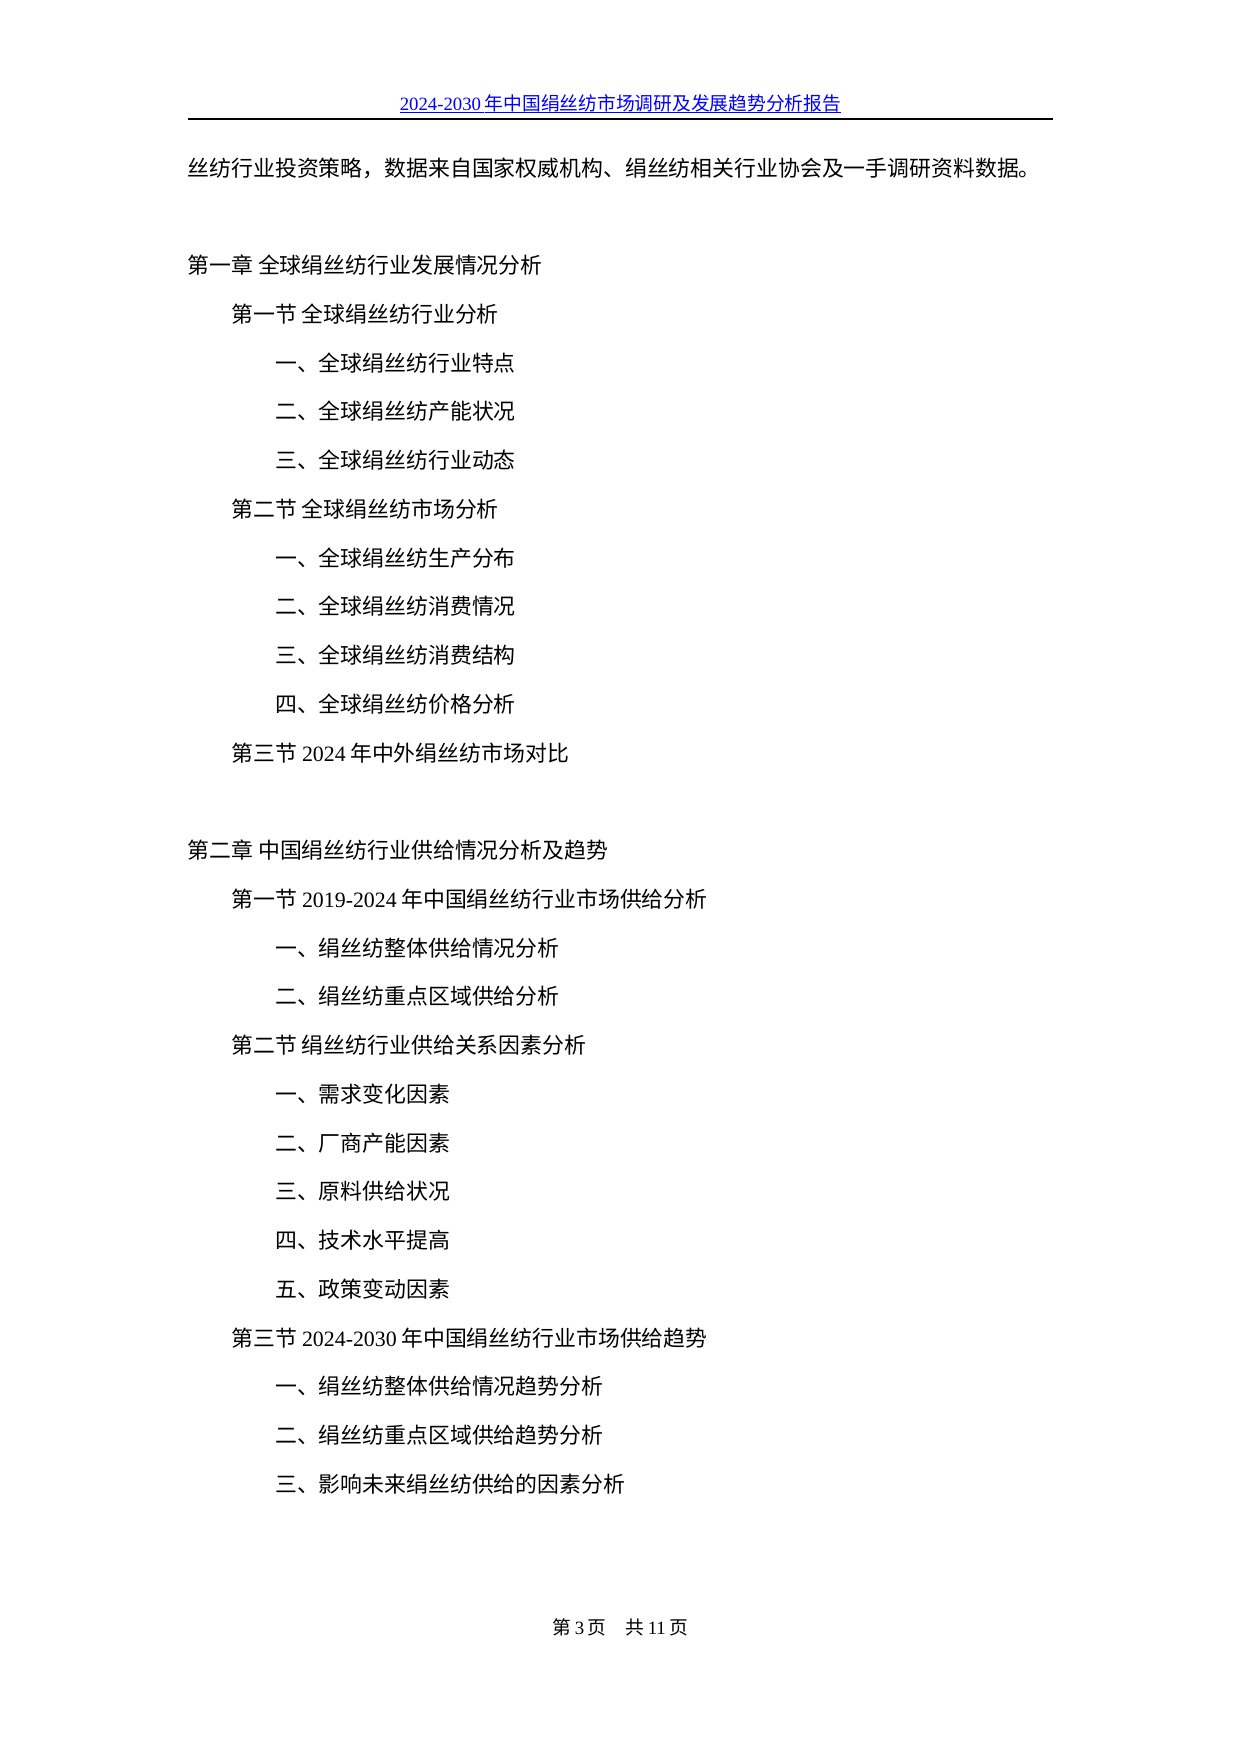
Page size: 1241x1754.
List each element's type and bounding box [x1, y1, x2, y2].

text [187, 150, 1053, 1499]
